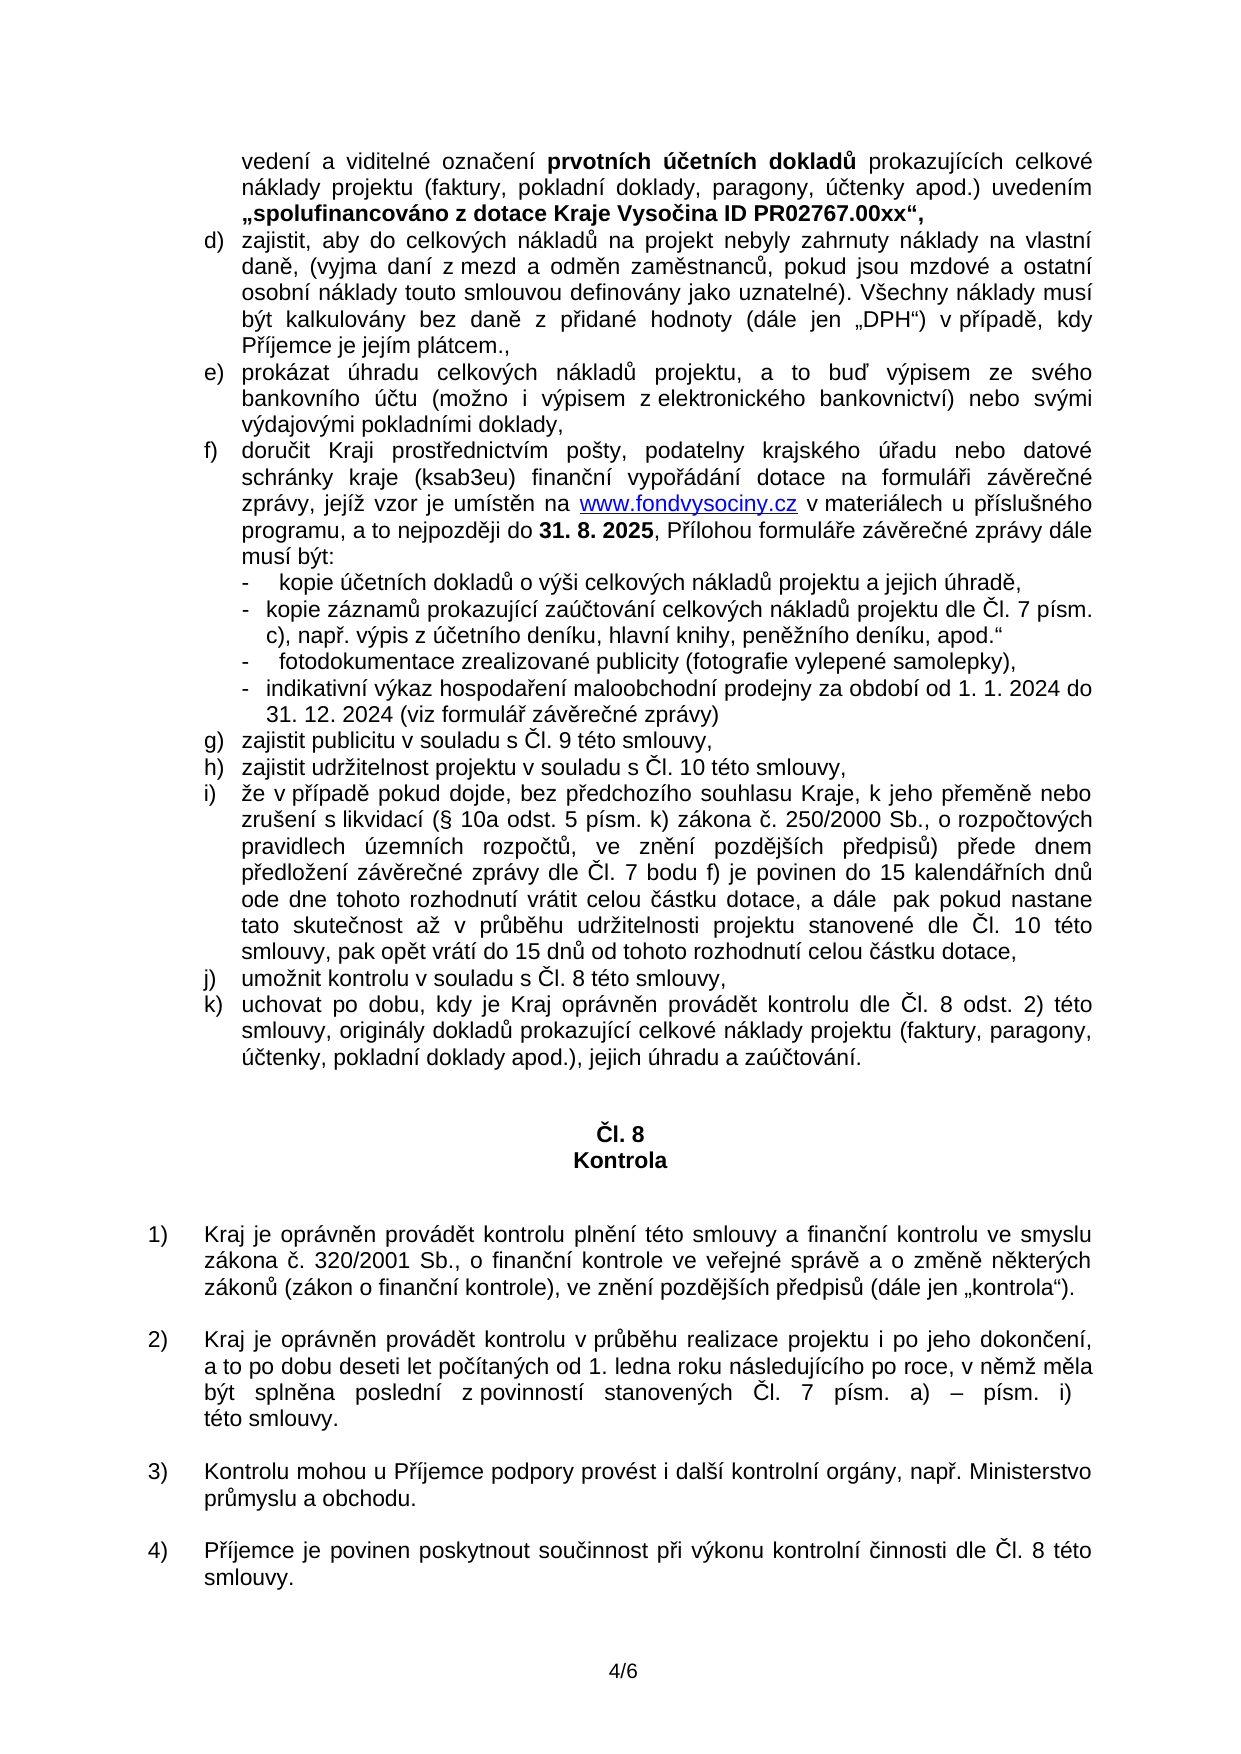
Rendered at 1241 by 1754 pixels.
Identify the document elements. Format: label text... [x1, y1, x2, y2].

text 4) Příjemce je povinen poskytnout součinnost při výkonu kontrolní činnosti dle Čl. 8 této smlouvy. [148, 1537, 1093, 1590]
text Kontrola [148, 1147, 1093, 1174]
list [204, 148, 1093, 227]
text 3) Kontrolu mohou u Příjemce podpory provést i další kontrolní orgány, např. Ministerstvo průmyslu a obchodu. [148, 1458, 1093, 1511]
text Čl. 8 [148, 1121, 1093, 1147]
list prokázat úhradu celkových nákladů projektu, a to buď výpisem ze svého bankovního účtu (možno i výpisem z elektronického bankovnictví) nebo svými výdajovými pokladními doklady, [204, 358, 1093, 437]
list kopie účetních dokladů o výši celkových nákladů projektu a jejich úhradě, [241, 569, 1093, 596]
list umožnit kontrolu v souladu s Čl. 8 této smlouvy, [204, 964, 1093, 991]
list že v případě pokud dojde, bez předchozího souhlasu Kraje, k jeho přeměně nebo zrušení s likvidací (§ 10a odst. 5 písm. k) zákona č. 250/2000 Sb., o rozpočtových pravidlech územních rozpočtů, ve znění pozdějších předpisů) přede dnem předložení závěrečné zprávy dle Čl. 7 bodu f) je povinen do 15 kalendářních dnů ode dne tohoto rozhodnutí vrátit celou částku dotace, a dále pak pokud nastane tato skutečnost až v průběhu udržitelnosti projektu stanovené dle Čl. 10 této smlouvy, pak opět vrátí do 15 dnů od tohoto rozhodnutí celou částku dotace, [204, 780, 1093, 964]
list zajistit, aby do celkových nákladů na projekt nebyly zahrnuty náklady na vlastní daně, (vyjma daní z mezd a odměn zaměstnanců, pokud jsou mzdové a ostatní osobní náklady touto smlouvou definovány jako uznatelné). Všechny náklady musí být kalkulovány bez daně z přidané hodnoty (dále jen „DPH“) v případě, kdy Příjemce je jejím plátcem., [204, 227, 1093, 358]
list kopie záznamů prokazující zaúčtování celkových nákladů projektu dle Čl. 7 písm. c), např. výpis z účetního deníku, hlavní knihy, peněžního deníku, apod.“ [242, 596, 1093, 648]
list indikativní výkaz hospodaření maloobchodní prodejny za období od 1. 1. 2024 do 31. 12. 2024 (viz formulář závěrečné zprávy) [241, 675, 1093, 727]
list doručit Kraji prostřednictvím pošty, podatelny krajského úřadu nebo datové schránky kraje (ksab3eu) finanční vypořádání dotace na formuláři závěrečné zprávy, jejíž vzor je umístěn na www.fondvysociny.cz v materiálech u příslušného programu, a to nejpozději do 31. 8. 2025, Přílohou formuláře závěrečné zprávy dále musí být: [204, 437, 1093, 569]
text 1) Kraj je oprávněn provádět kontrolu plnění této smlouvy a finanční kontrolu ve smyslu zákona č. 320/2001 Sb., o finanční kontrole ve veřejné správě a o změně některých zákonů (zákon o finanční kontrole), ve znění pozdějších předpisů (dále jen „kontrola“). [148, 1221, 1093, 1300]
text 2) Kraj je oprávněn provádět kontrolu v průběhu realizace projektu i po jeho dokončení, a to po dobu deseti let počítaných od 1. ledna roku následujícího po roce, v němž měla být splněna poslední z povinností stanovených Čl. 7 písm. a) – písm. i) této smlouvy. [148, 1326, 1093, 1432]
list uchovat po dobu, kdy je Kraj oprávněn provádět kontrolu dle Čl. 8 odst. 2) této smlouvy, originály dokladů prokazující celkové náklady projektu (faktury, paragony, účtenky, pokladní doklady apod.), jejich úhradu a zaúčtování. [204, 991, 1093, 1070]
list zajistit publicitu v souladu s Čl. 9 této smlouvy, [204, 727, 1093, 754]
list zajistit udržitelnost projektu v souladu s Čl. 10 této smlouvy, [204, 754, 1093, 780]
list fotodokumentace zrealizované publicity (fotografie vylepené samolepky), [241, 648, 1093, 675]
